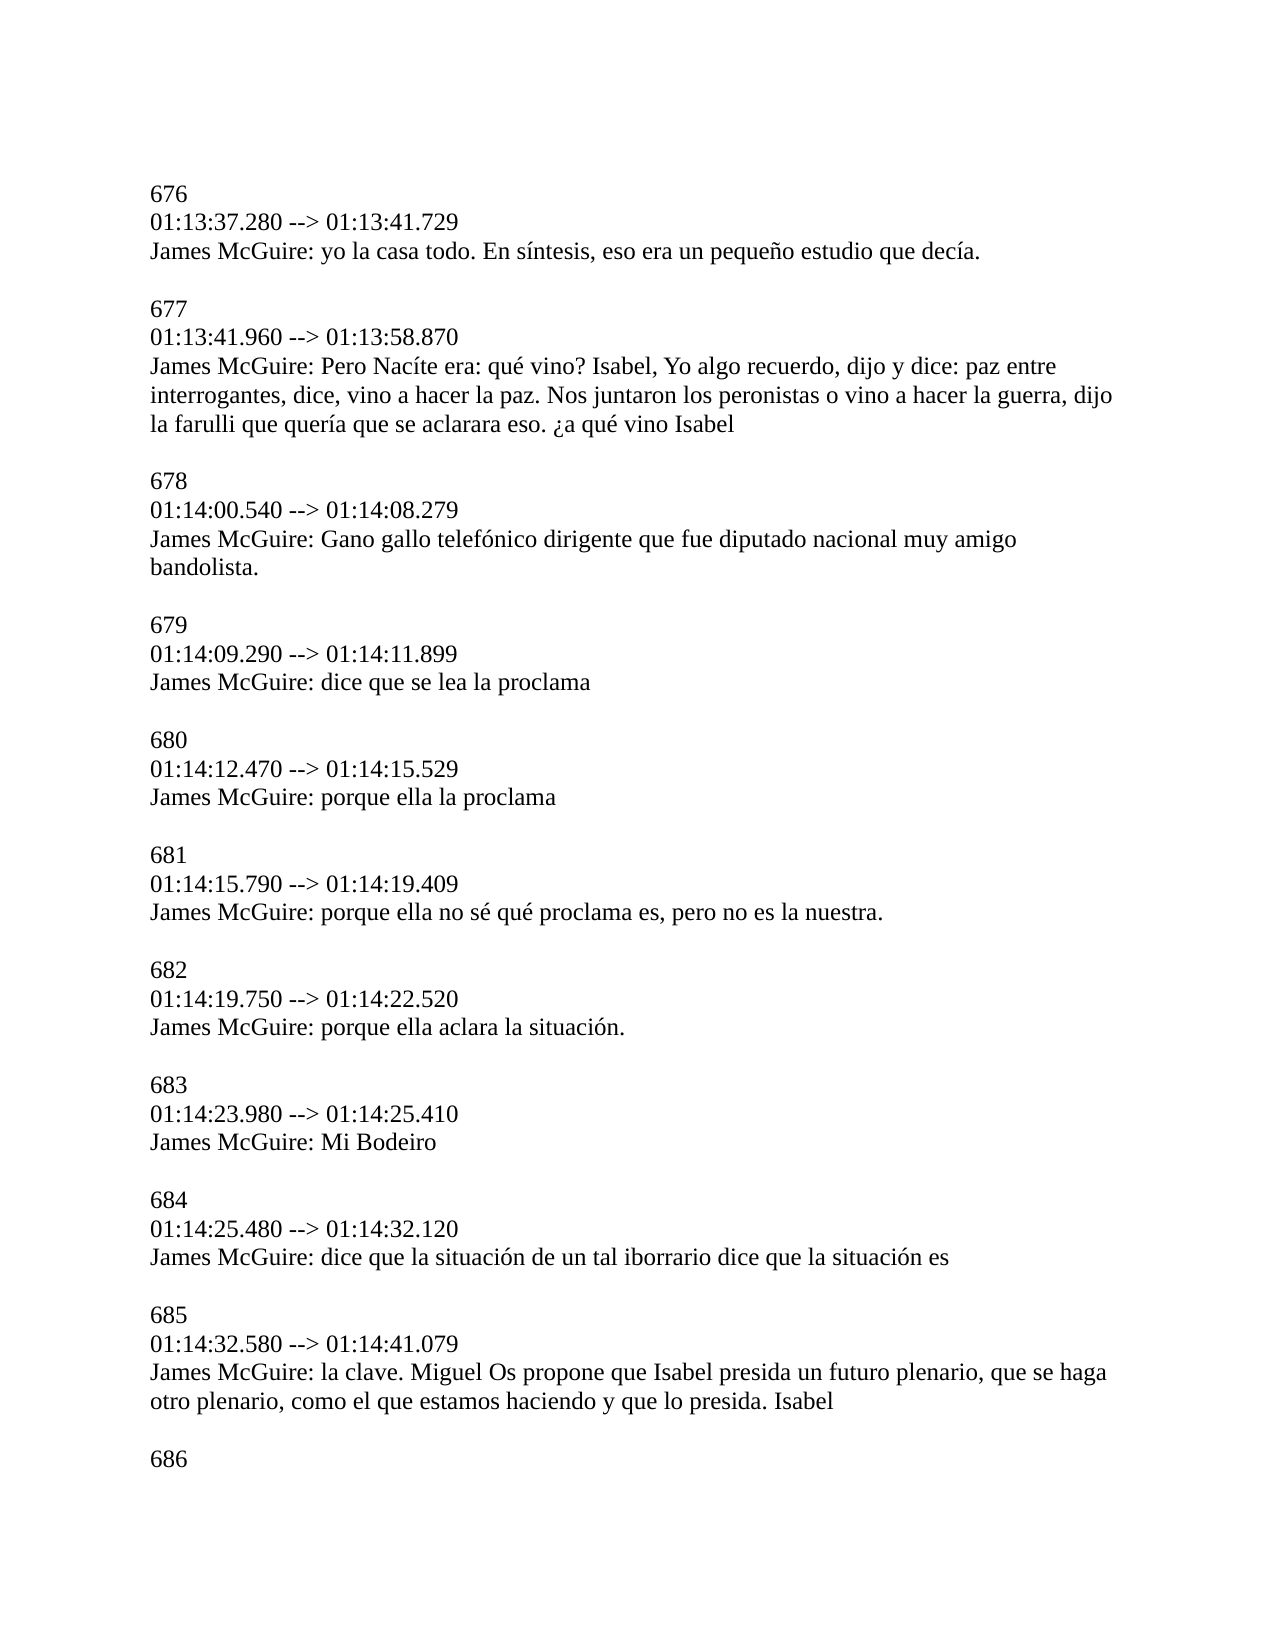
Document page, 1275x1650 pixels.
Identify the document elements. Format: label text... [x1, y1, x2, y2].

text 680 [150, 725, 1125, 754]
text James McGuire: porque ella aclara la situación. [150, 1012, 1125, 1041]
text 679 [150, 610, 1125, 639]
text James McGuire: la clave. Miguel Os propone que Isabel presida un futuro plenario, que se haga otro plenario, como el que estamos haciendo y que lo presida. Isabel [150, 1357, 1125, 1415]
text James McGuire: porque ella no sé qué proclama es, pero no es la nuestra. [150, 897, 1125, 926]
text 01:14:15.790 --> 01:14:19.409 [150, 869, 1125, 897]
text 677 [150, 294, 1125, 322]
text 01:14:23.980 --> 01:14:25.410 [150, 1099, 1125, 1127]
text 682 [150, 955, 1125, 984]
text 685 [150, 1300, 1125, 1329]
text James McGuire: dice que se lea la proclama [150, 667, 1125, 696]
text 01:14:09.290 --> 01:14:11.899 [150, 639, 1125, 667]
text 01:14:00.540 --> 01:14:08.279 [150, 495, 1125, 524]
text 676 [150, 179, 1125, 207]
text James McGuire: Gano gallo telefónico dirigente que fue diputado nacional muy amigo bandolista. [150, 524, 1125, 581]
text 01:14:32.580 --> 01:14:41.079 [150, 1329, 1125, 1357]
text 01:14:12.470 --> 01:14:15.529 [150, 754, 1125, 782]
text 678 [150, 466, 1125, 495]
text James McGuire: dice que la situación de un tal iborrario dice que la situación es [150, 1242, 1125, 1271]
text 01:14:19.750 --> 01:14:22.520 [150, 984, 1125, 1012]
text James McGuire: Mi Bodeiro [150, 1127, 1125, 1156]
text 684 [150, 1185, 1125, 1214]
text 01:13:37.280 --> 01:13:41.729 [150, 207, 1125, 236]
text James McGuire: porque ella la proclama [150, 782, 1125, 811]
text 01:13:41.960 --> 01:13:58.870 [150, 322, 1125, 351]
text 681 [150, 840, 1125, 869]
text James McGuire: Pero Nacíte era: qué vino? Isabel, Yo algo recuerdo, dijo y dice: paz entre interrogantes, dice, vino a hacer la paz. Nos juntaron los peronistas o vino a hacer la guerra, dijo la farulli que quería que se aclarara eso. ¿a qué vino Isabel [150, 351, 1125, 437]
text James McGuire: yo la casa todo. En síntesis, eso era un pequeño estudio que decía. [150, 236, 1125, 265]
text 686 [150, 1444, 1125, 1472]
text 683 [150, 1070, 1125, 1099]
text 01:14:25.480 --> 01:14:32.120 [150, 1214, 1125, 1242]
